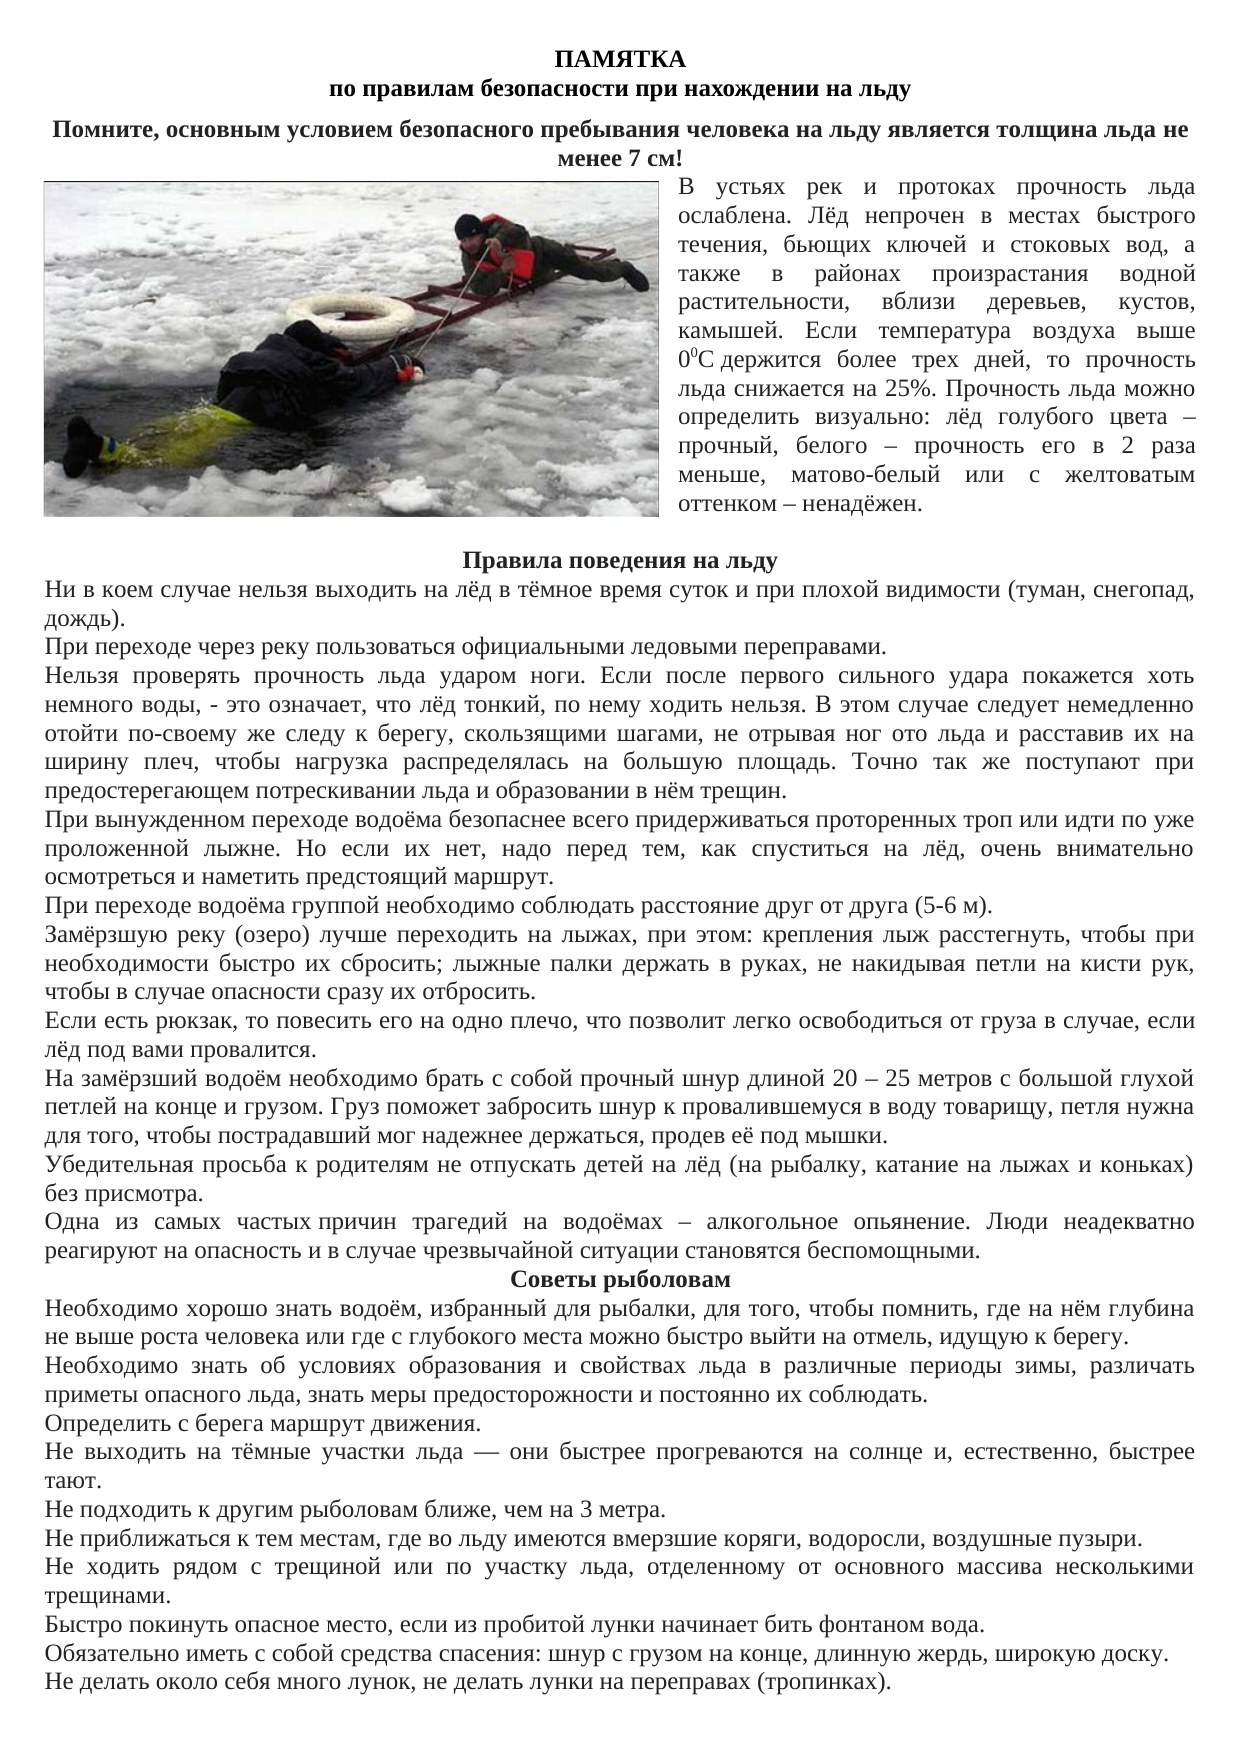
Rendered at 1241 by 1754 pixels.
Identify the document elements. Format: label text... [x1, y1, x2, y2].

text Одна из самых частых причин трагедий на водоёмах – алкогольное опьянение. Люди неадекватно реагируют на опасность и в случае чрезвычайной ситуации становятся беспомощными. [44, 1206, 1196, 1264]
text При переходе через реку пользоваться официальными ледовыми переправами. [44, 631, 1196, 660]
text При переходе водоёма группой необходимо соблюдать расстояние друг от друга (5-6 м). [44, 890, 1196, 919]
text На замёрзший водоём необходимо брать с собой прочный шнур длиной 20 – 25 метров с большой глухой петлей на конце и грузом. Груз поможет забросить шнур к провалившемуся в воду товарищу, петля нужна для того, чтобы пострадавший мог надежнее держаться, продев её под мышки. [44, 1063, 1196, 1149]
text Не подходить к другим рыболовам ближе, чем на 3 метра. [44, 1494, 1196, 1523]
text Определить с берега маршрут движения. [44, 1408, 1196, 1436]
text ПАМЯТКА [44, 44, 1196, 73]
picture [43, 181, 659, 516]
text Не ходить рядом с трещиной или по участку льда, отделенному от основного массива несколькими трещинами. [44, 1551, 1196, 1609]
text Если есть рюкзак, то повесить его на одно плечо, что позволит легко освободиться от груза в случае, если лёд под вами провалится. [44, 1005, 1196, 1063]
text по правилам безопасности при нахождении на льду [44, 73, 1196, 102]
text Обязательно иметь с собой средства спасения: шнур с грузом на конце, длинную жердь, широкую доску. [44, 1638, 1196, 1666]
text Правила поведения на льду [44, 545, 1196, 574]
text Советы рыболовам [44, 1264, 1196, 1293]
text Убедительная просьба к родителям не отпускать детей на лёд (на рыбалку, катание на лыжах и коньках) без присмотра. [44, 1149, 1196, 1206]
text Не выходить на тёмные участки льда — они быстрее прогреваются на солнце и, естественно, быстрее тают. [44, 1436, 1196, 1494]
text Не приближаться к тем местам, где во льду имеются вмерзшие коряги, водоросли, воздушные пузыри. [44, 1523, 1196, 1551]
text Замёрзшую реку (озеро) лучше переходить на лыжах, при этом: крепления лыж расстегнуть, чтобы при необходимости быстро их сбросить; лыжные палки держать в руках, не накидывая петли на кисти рук, чтобы в случае опасности сразу их отбросить. [44, 919, 1196, 1005]
text Нельзя проверять прочность льда ударом ноги. Если после первого сильного удара покажется хоть немного воды, - это означает, что лёд тонкий, по нему ходить нельзя. В этом случае следует немедленно отойти по-своему же следу к берегу, скользящими шагами, не отрывая ног ото льда и расставив их на ширину плеч, чтобы нагрузка распределялась на большую площадь. Точно так же поступают при предостерегающем потрескивании льда и образовании в нём трещин. [44, 660, 1196, 804]
text При вынужденном переходе водоёма безопаснее всего придерживаться проторенных троп или идти по уже проложенной лыжне. Но если их нет, надо перед тем, как спуститься на лёд, очень внимательно осмотреться и наметить предстоящий маршрут. [44, 804, 1196, 890]
text Быстро покинуть опасное место, если из пробитой лунки начинает бить фонтаном вода. [44, 1609, 1196, 1638]
text Не делать около себя много лунок, не делать лунки на переправах (тропинках). [44, 1666, 1196, 1695]
text Помните, основным условием безопасного пребывания человека на льду является толщина льда не менее 7 см! [44, 114, 1196, 171]
text Ни в коем случае нельзя выходить на лёд в тёмное время суток и при плохой видимости (туман, снегопад, дождь). [44, 574, 1196, 631]
text Необходимо хорошо знать водоём, избранный для рыбалки, для того, чтобы помнить, где на нём глубина не выше роста человека или где с глубокого места можно быстро выйти на отмель, идущую к берегу. [44, 1293, 1196, 1350]
text Необходимо знать об условиях образования и свойствах льда в различные периоды зимы, различать приметы опасного льда, знать меры предосторожности и постоянно их соблюдать. [44, 1350, 1196, 1408]
